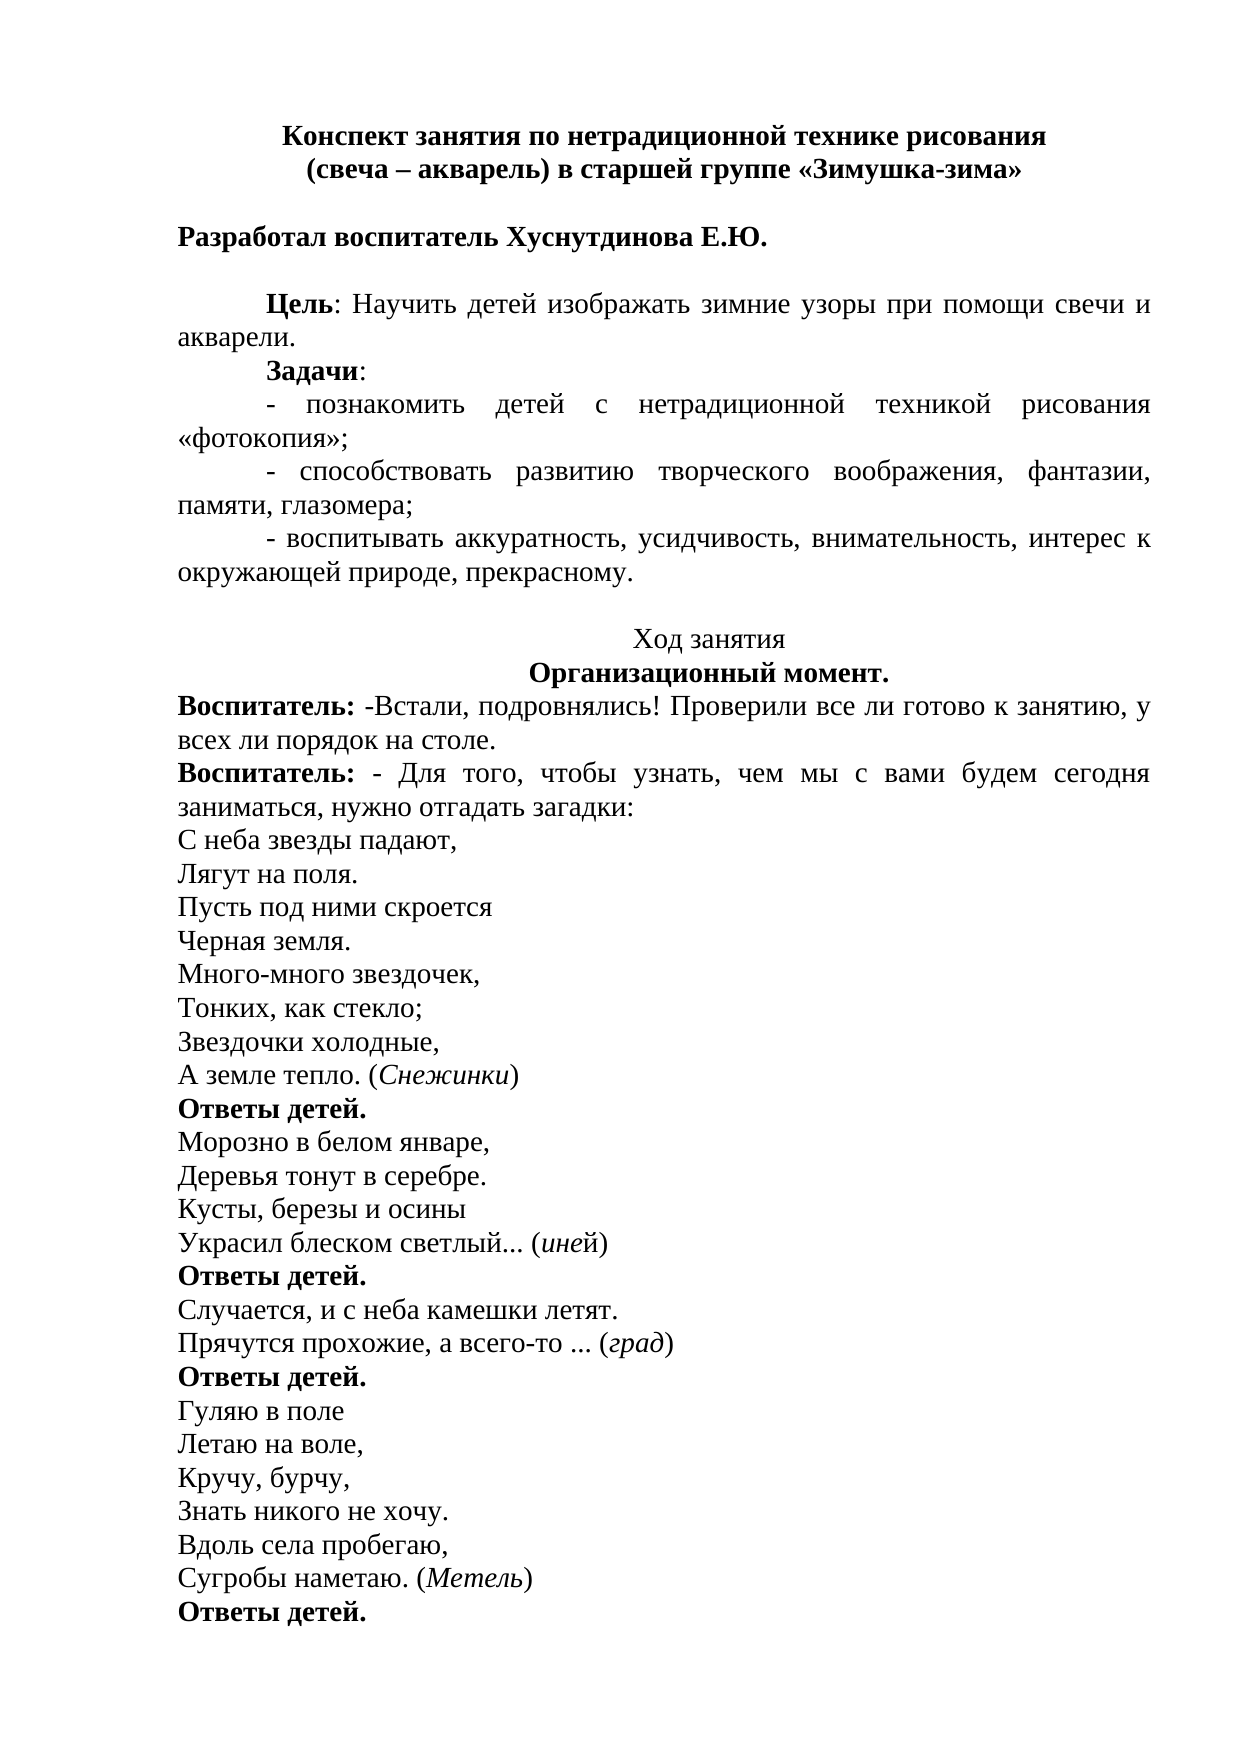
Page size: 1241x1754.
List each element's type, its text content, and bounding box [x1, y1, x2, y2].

text Вдоль села пробегаю, [177, 1527, 1152, 1560]
text Пусть под ними скроется [177, 889, 1152, 923]
text Сугробы наметаю. (Метель) [177, 1560, 1152, 1594]
text Случается, и с неба камешки летят. [177, 1292, 1152, 1326]
text Воспитатель: - Для того, чтобы узнать, чем мы с вами будем сегодня заниматься, нужно отгадать загадки: [177, 755, 1152, 822]
text Ответы детей. [177, 1359, 1152, 1393]
text Воспитатель: -Встали, подровнялись! Проверили все ли готово к занятию, у всех ли порядок на столе. [177, 688, 1152, 755]
text Конспект занятия по нетрадиционной технике рисования [177, 118, 1152, 152]
text Прячутся прохожие, а всего-то ... (град) [177, 1326, 1152, 1359]
text Ответы детей. [177, 1258, 1152, 1292]
text Летаю на воле, [177, 1426, 1152, 1460]
text Тонких, как стекло; [177, 990, 1152, 1024]
text (свеча – акварель) в старшей группе «Зимушка-зима» [177, 152, 1152, 185]
text Черная земля. [177, 923, 1152, 957]
text Звездочки холодные, [177, 1024, 1152, 1057]
text Кручу, бурчу, [177, 1460, 1152, 1493]
text Деревья тонут в серебре. [177, 1158, 1152, 1191]
text Разработал воспитатель Хуснутдинова Е.Ю. [177, 219, 1152, 252]
text Гуляю в поле [177, 1393, 1152, 1426]
text - воспитывать аккуратность, усидчивость, внимательность, интерес к окружающей природе, прекрасному. [177, 521, 1152, 588]
text А земле тепло. (Снежинки) [177, 1057, 1152, 1091]
text - способствовать развитию творческого воображения, фантазии, памяти, глазомера; [177, 453, 1152, 521]
text Цель: Научить детей изображать зимние узоры при помощи свечи и акварели. [177, 286, 1152, 353]
text Морозно в белом январе, [177, 1124, 1152, 1158]
text Кусты, березы и осины [177, 1191, 1152, 1225]
text Много-много звездочек, [177, 957, 1152, 990]
text С неба звезды падают, [177, 822, 1152, 856]
text Организационный момент. [177, 655, 1152, 688]
text Ответы детей. [177, 1594, 1152, 1627]
text - познакомить детей с нетрадиционной техникой рисования «фотокопия»; [177, 386, 1152, 453]
text Ход занятия [177, 621, 1152, 655]
text Ответы детей. [177, 1091, 1152, 1124]
text Украсил блеском светлый... (иней) [177, 1225, 1152, 1258]
text Лягут на поля. [177, 856, 1152, 889]
text Знать никого не хочу. [177, 1493, 1152, 1527]
text Задачи: [177, 353, 1152, 386]
